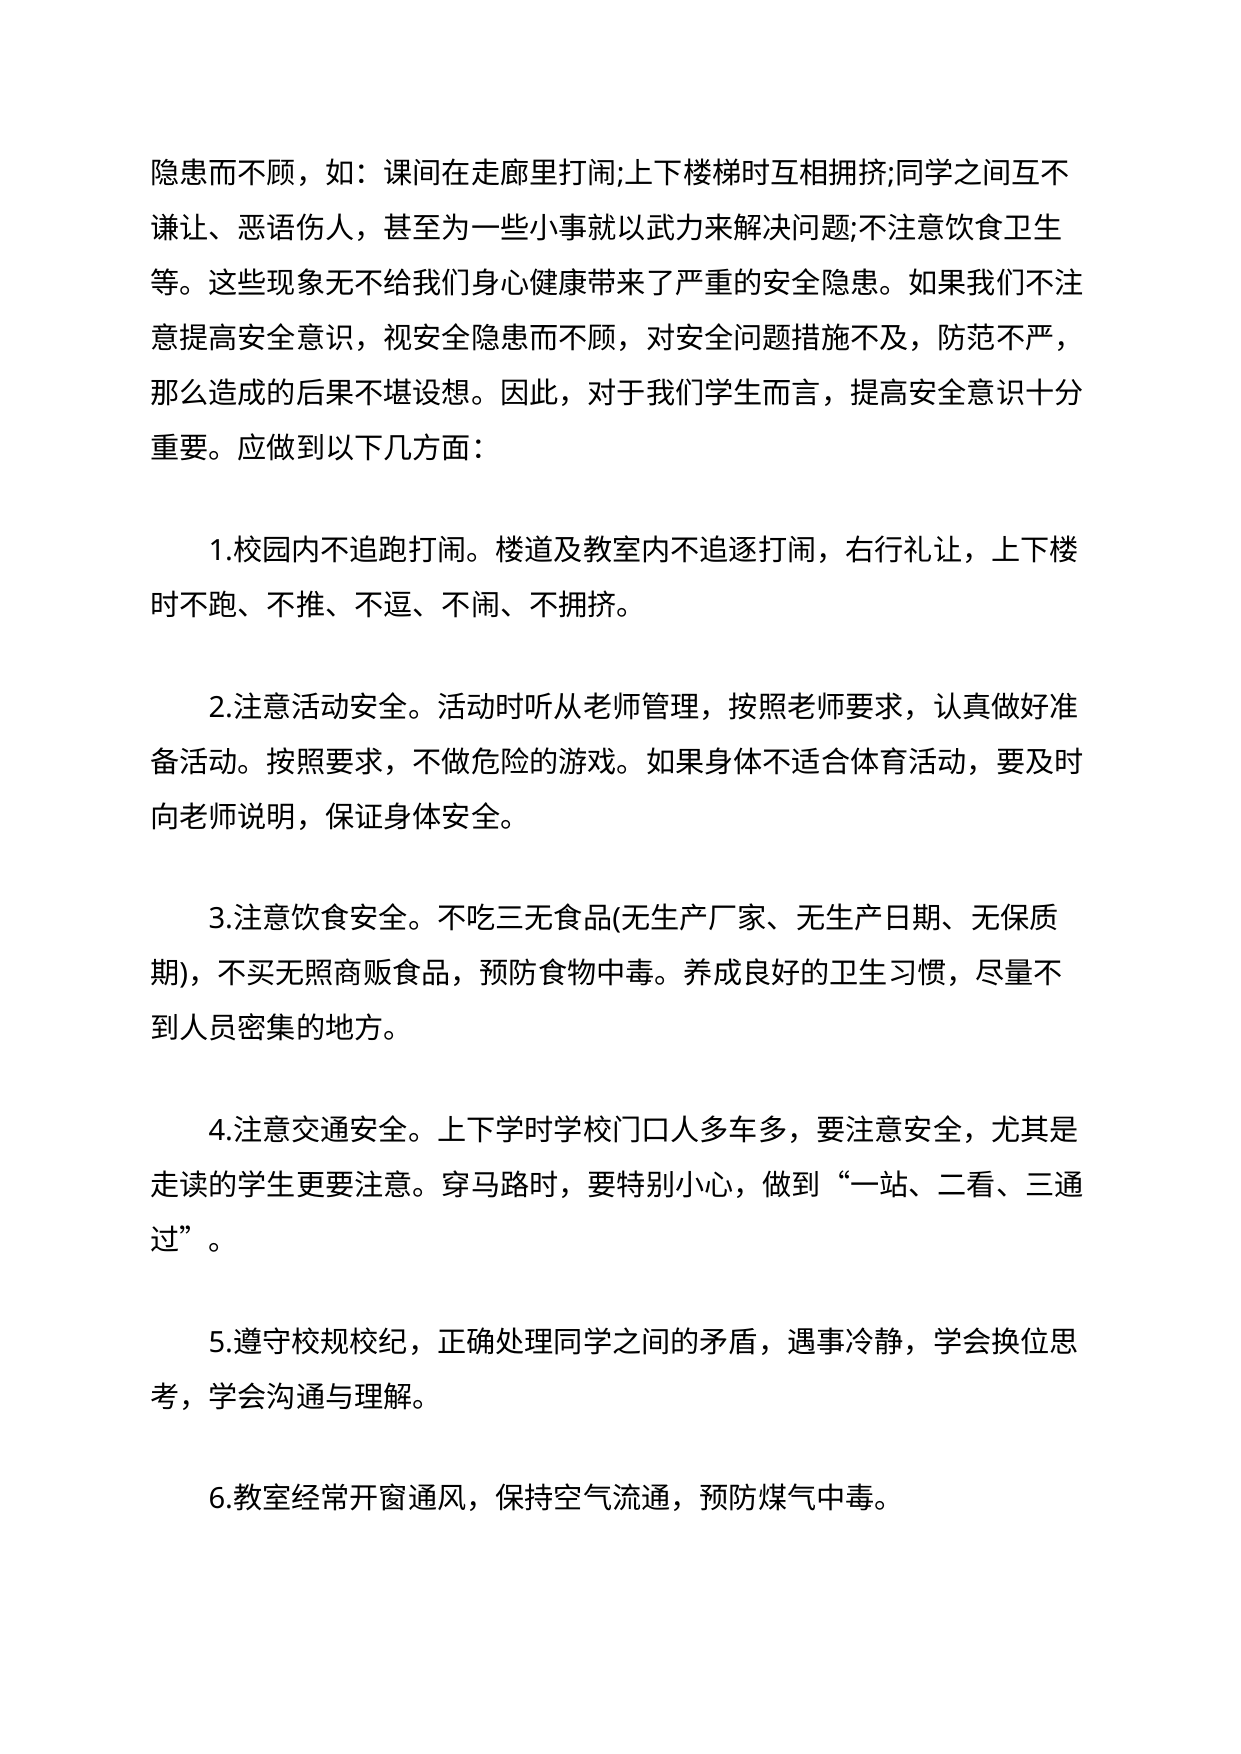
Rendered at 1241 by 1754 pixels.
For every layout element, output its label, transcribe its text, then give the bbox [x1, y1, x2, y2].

text 6.教室经常开窗通风，保持空气流通，预防煤气中毒。 [150, 1475, 1090, 1517]
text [150, 150, 1090, 467]
text 3.注意饮食安全。不吃三无食品(无生产厂家、无生产日期、无保质期)，不买无照商贩食品，预防食物中毒。养成良好的卫生习惯，尽量不到人员密集的地方。 [150, 895, 1090, 1047]
text 1.校园内不追跑打闹。楼道及教室内不追逐打闹，右行礼让，上下楼时不跑、不推、不逗、不闹、不拥挤。 [150, 526, 1090, 624]
text 2.注意活动安全。活动时听从老师管理，按照老师要求，认真做好准备活动。按照要求，不做危险的游戏。如果身体不适合体育活动，要及时向老师说明，保证身体安全。 [150, 683, 1090, 835]
text 4.注意交通安全。上下学时学校门口人多车多，要注意安全，尤其是走读的学生更要注意。穿马路时，要特别小心，做到“一站、二看、三通过”。 [150, 1107, 1090, 1259]
text 5.遵守校规校纪，正确处理同学之间的矛盾，遇事冷静，学会换位思考，学会沟通与理解。 [150, 1318, 1090, 1416]
